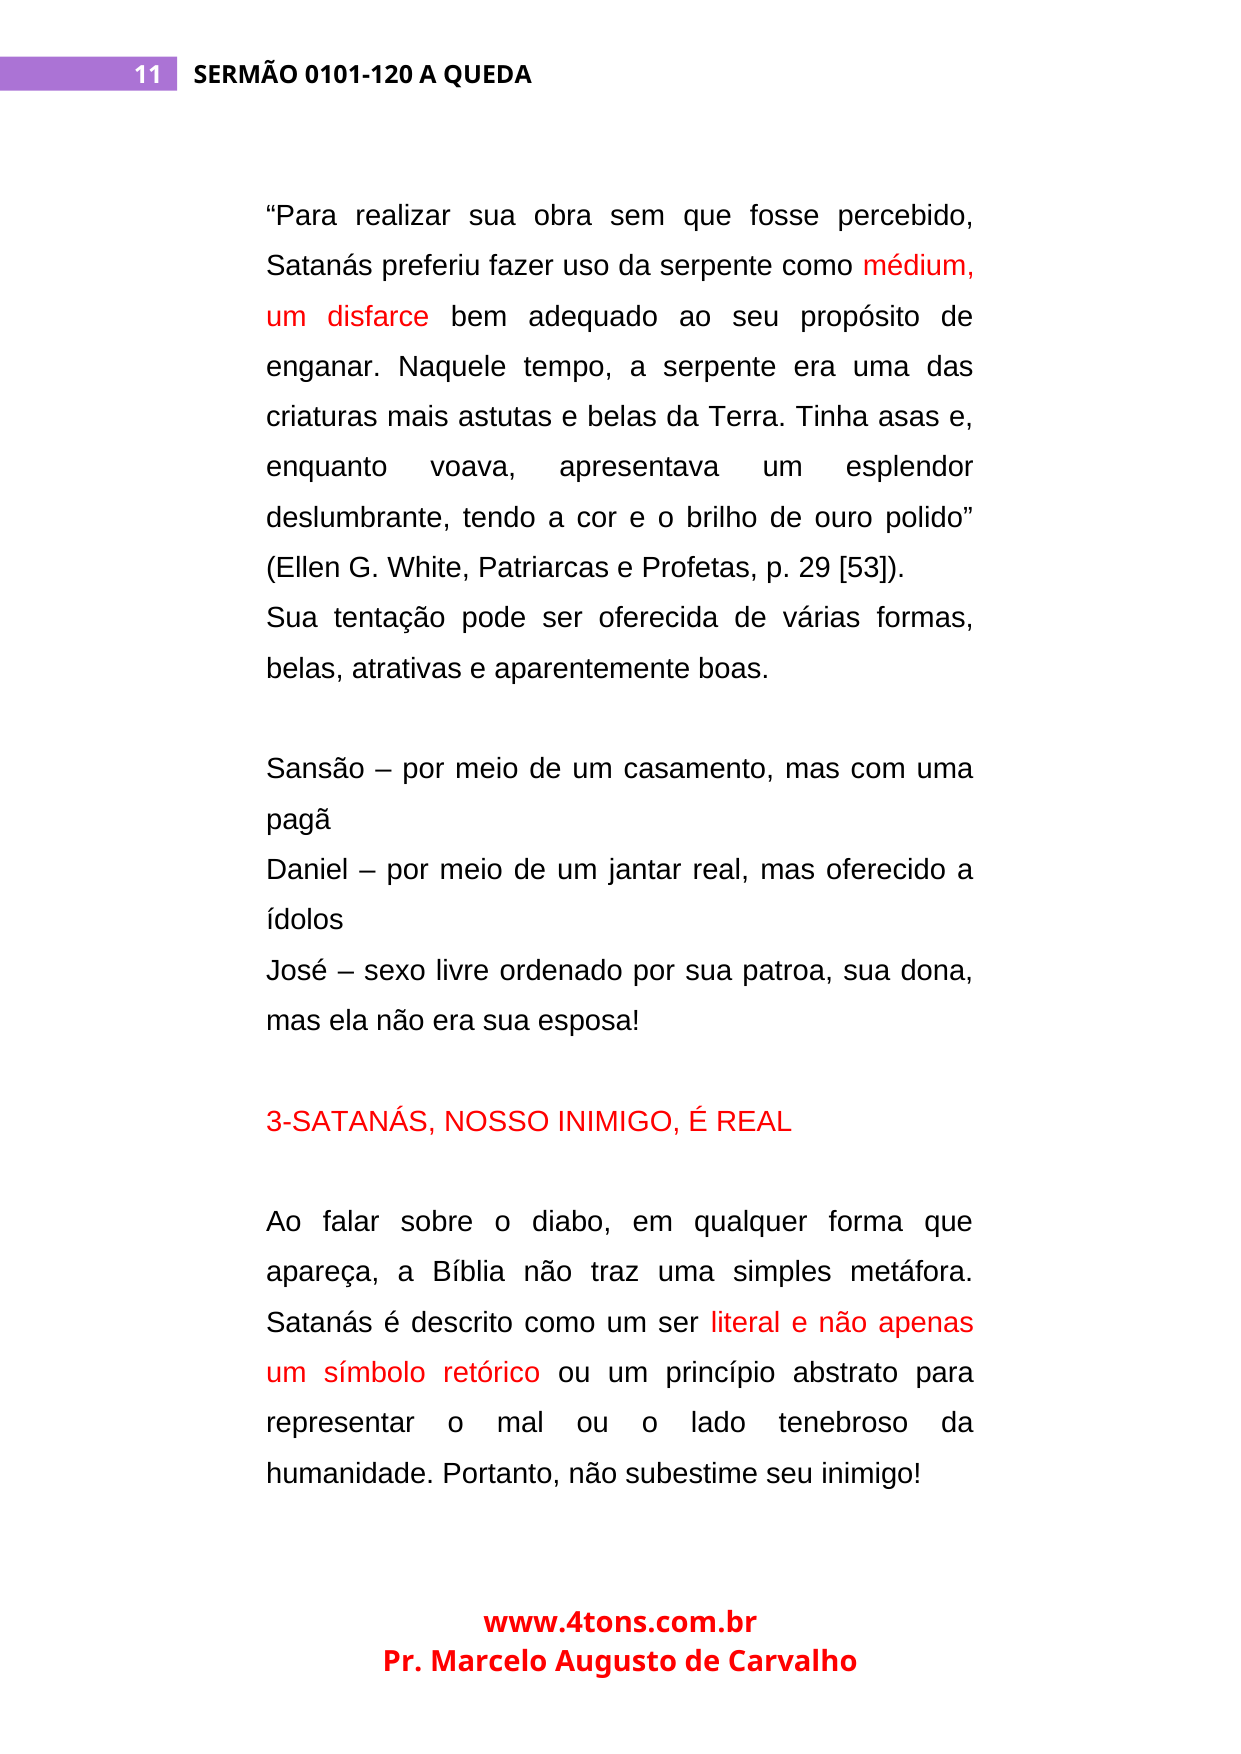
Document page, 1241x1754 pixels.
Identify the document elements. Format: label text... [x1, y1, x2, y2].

text José – sexo livre ordenado por sua patroa, sua dona, mas ela não era sua esposa! [266, 953, 974, 1036]
text 3-SATANÁS, NOSSO INIMIGO, É REAL [266, 1103, 974, 1137]
text Daniel – por meio de um jantar real, mas oferecido a ídolos [266, 852, 974, 936]
text Ao falar sobre o diabo, em qualquer forma que apareça, a Bíblia não traz uma simples metáfora. Satanás é descrito como um ser literal e não apenas um símbolo retórico ou um princípio abstrato para representar o mal ou o lado tenebroso da humanidade. Portanto, não subestime seu inimigo! [266, 1204, 974, 1489]
text Sua tentação pode ser oferecida de várias formas, belas, atrativas e aparentemente boas. [266, 600, 974, 684]
text “Para realizar sua obra sem que fosse percebido, Satanás preferiu fazer uso da serpente como médium, um disfarce bem adequado ao seu propósito de enganar. Naquele tempo, a serpente era uma das criaturas mais astutas e belas da Terra. Tinha asas e, enquanto voava, apresentava um esplendor deslumbrante, tendo a cor e o brilho de ouro polido” (Ellen G. White, Patriarcas e Profetas, p. 29 [53]). [266, 198, 974, 584]
text Sansão – por meio de um casamento, mas com uma pagã [266, 751, 974, 835]
